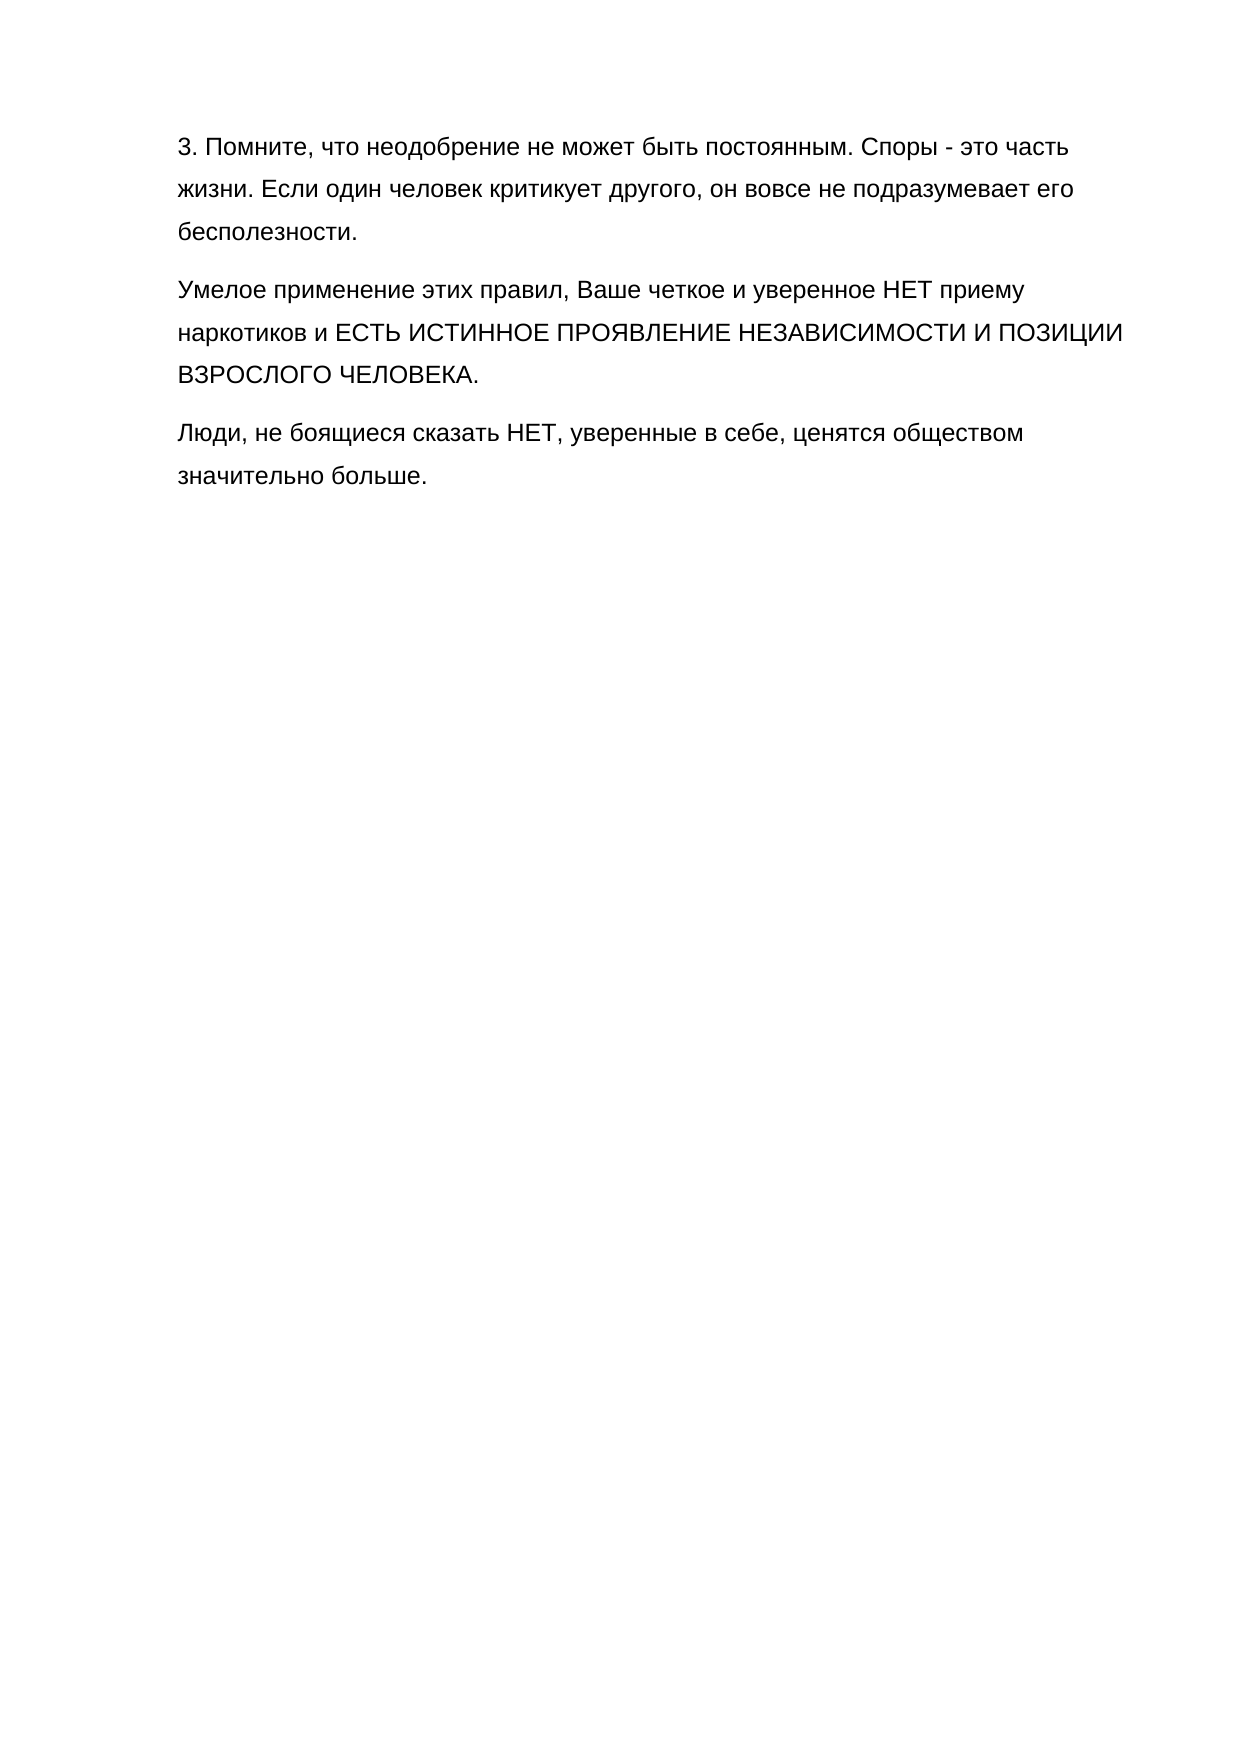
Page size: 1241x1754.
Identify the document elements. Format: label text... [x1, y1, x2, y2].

text Умелое применение этих правил, Ваше четкое и уверенное НЕТ приему наркотиков и ЕСТЬ ИСТИННОЕ ПРОЯВЛЕНИЕ НЕЗАВИСИМОСТИ И ПОЗИЦИИ ВЗРОСЛОГО ЧЕЛОВЕКА. [177, 261, 1152, 389]
text Люди, не боящиеся сказать НЕТ, уверенные в себе, ценятся обществом значительно больше. [177, 404, 1152, 489]
text 3. Помните, что неодобрение не может быть постоянным. Споры - это часть жизни. Если один человек критикует другого, он вовсе не подразумевает его бесполезности. [177, 118, 1152, 246]
